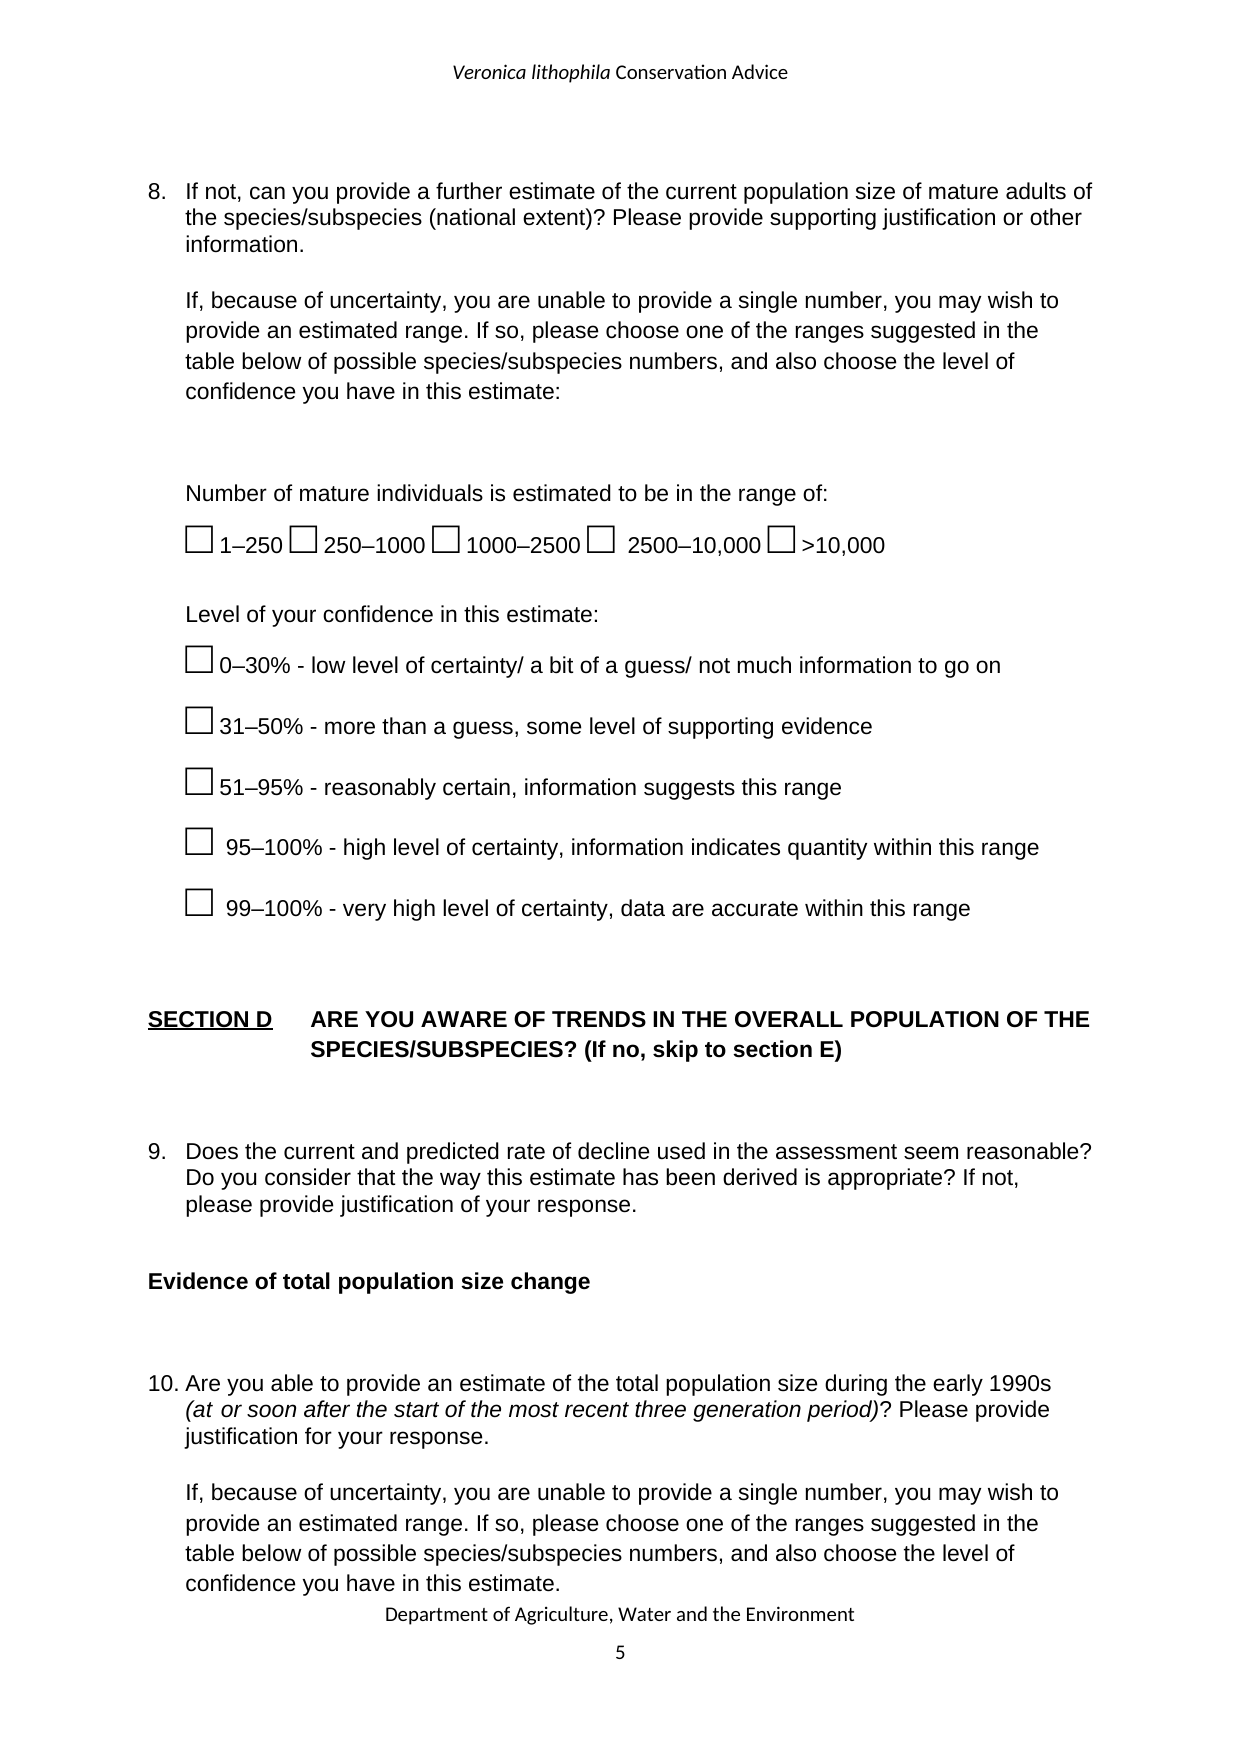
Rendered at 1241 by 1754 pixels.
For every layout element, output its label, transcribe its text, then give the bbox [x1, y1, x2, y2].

list □ 95–100% - high level of certainty, information indicates quantity within this range [185, 813, 1092, 865]
list □ 1–250 □ 250–1000 □ 1000–2500 □ 2500–10,000 □ >10,000 [185, 510, 1092, 563]
list Number of mature individuals is estimated to be in the range of: [185, 480, 1092, 506]
list Does the current and predicted rate of decline used in the assessment seem reasonable? Do you consider that the way this estimate has been derived is appropriate? If not, please provide justification of your response. [148, 1138, 1092, 1217]
list Are you able to provide an estimate of the total population size during the early 1990s (at or soon after the start of the most recent three generation period)? Please provide justification for your response. [148, 1370, 1092, 1449]
list □ 31–50% - more than a guess, some level of supporting evidence [185, 692, 1092, 744]
list If not, can you provide a further estimate of the current population size of mature adults of the species/subspecies (national extent)? Please provide supporting justification or other information. [148, 178, 1092, 257]
list □ 51–95% - reasonably certain, information suggests this range [185, 752, 1092, 805]
list If, because of uncertainty, you are unable to provide a single number, you may wish to provide an estimated range. If so, please choose one of the ranges suggested in the table below of possible species/subspecies numbers, and also choose the level of confidence you have in this estimate: [185, 287, 1092, 404]
list □ 0–30% - low level of certainty/ a bit of a guess/ not much information to go on [185, 631, 1092, 684]
list □ 99–100% - very high level of certainty, data are accurate within this range [185, 873, 1092, 926]
text Evidence of total population size change [148, 1268, 1092, 1294]
list If, because of uncertainty, you are unable to provide a single number, you may wish to provide an estimated range. If so, please choose one of the ranges suggested in the table below of possible species/subspecies numbers, and also choose the level of confidence you have in this estimate. [185, 1479, 1092, 1596]
text SECTION D ARE YOU AWARE OF TRENDS IN THE OVERALL POPULATION OF THE SPECIES/SUBSPECIES? (If no, skip to section E) [148, 1006, 1092, 1062]
list Level of your confidence in this estimate: [185, 601, 1092, 627]
